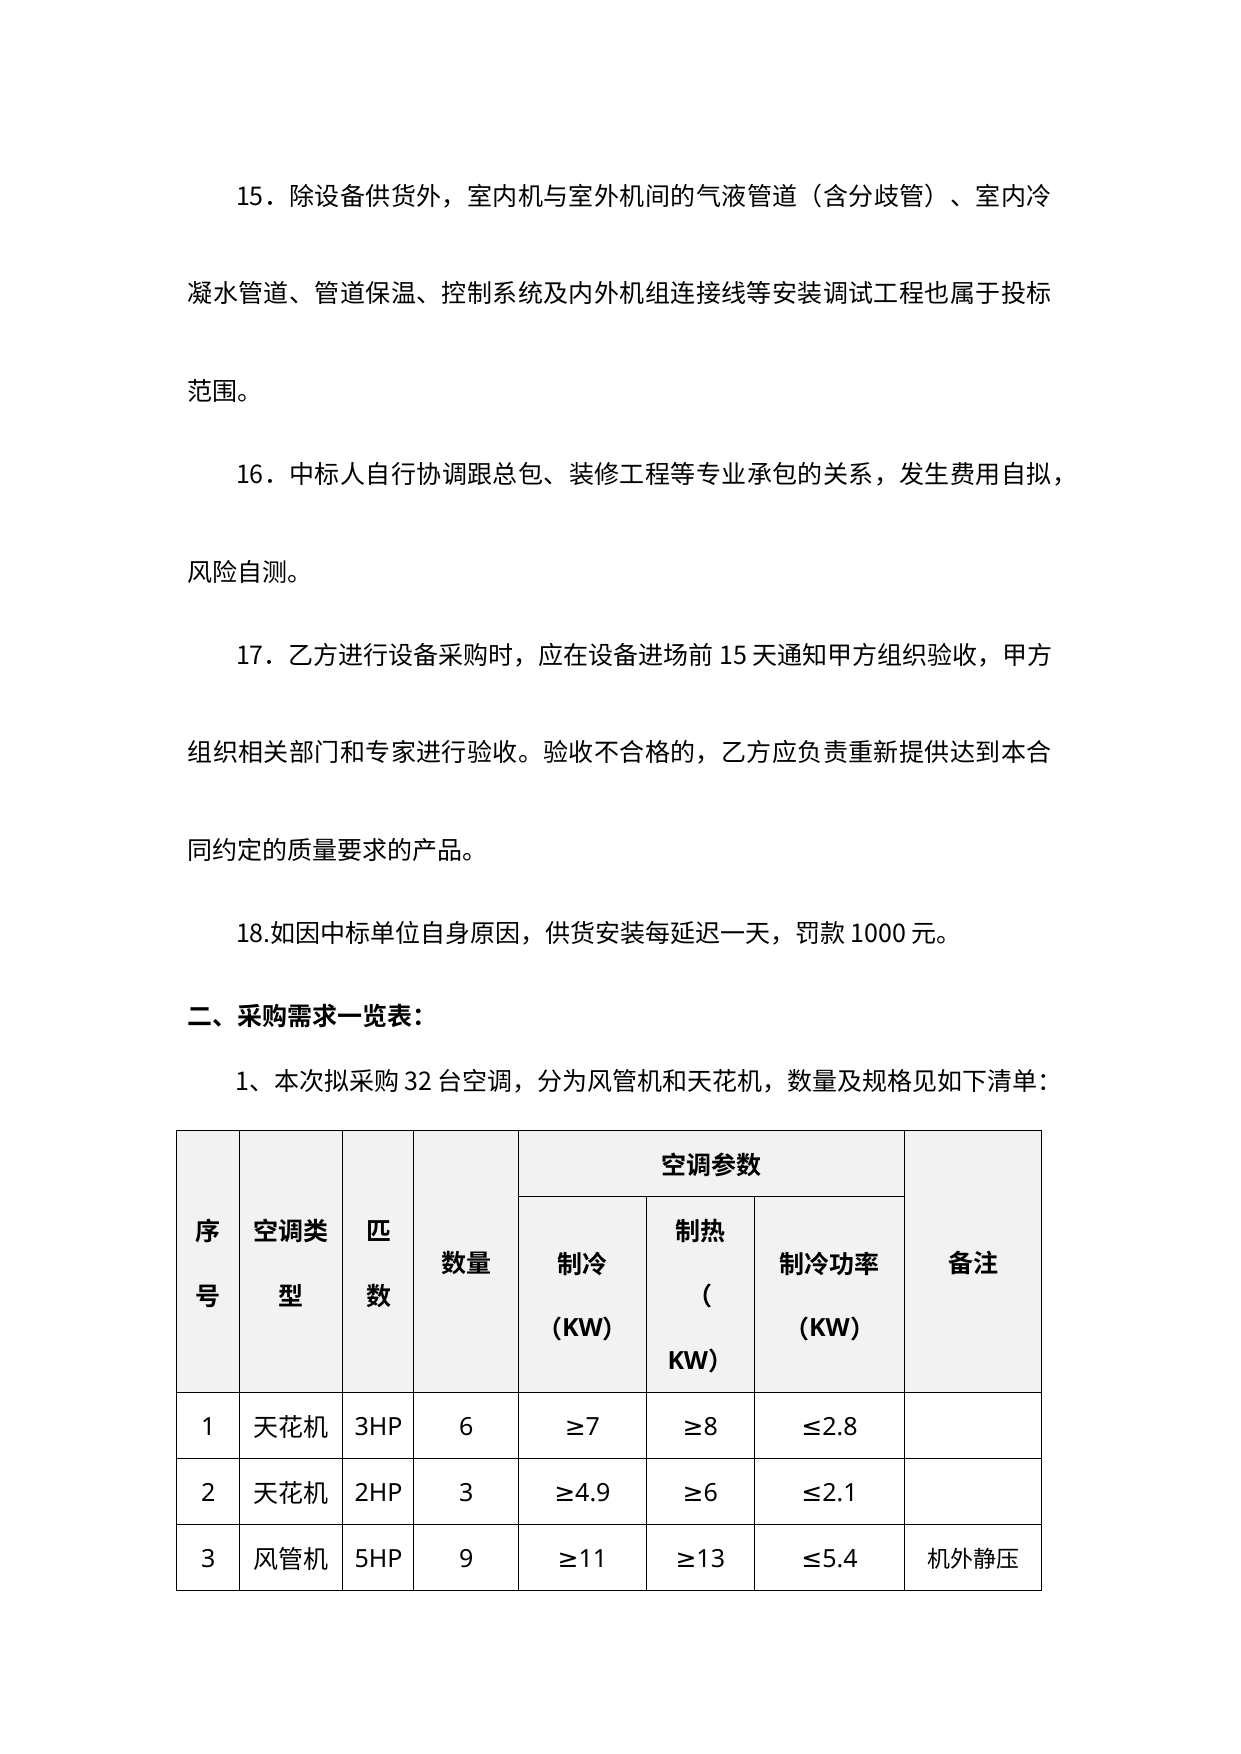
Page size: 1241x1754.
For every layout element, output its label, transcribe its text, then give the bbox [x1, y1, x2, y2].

table_header 空调类型 [240, 1131, 342, 1392]
table_cell ≥7 [519, 1393, 646, 1458]
table_cell 制冷（KW） [519, 1197, 646, 1392]
table_cell 制冷功率（KW） [755, 1197, 904, 1392]
text 18.如因中标单位自身原因，供货安装每延迟一天，罚款1000元。 [187, 899, 1053, 964]
table_cell 2 [177, 1459, 239, 1524]
table_cell ≤2.1 [755, 1459, 904, 1524]
table_cell 风管机 [240, 1525, 342, 1590]
table_cell 3 [414, 1459, 518, 1524]
table_header 空调参数 [519, 1131, 904, 1196]
text 16．中标人自行协调跟总包、装修工程等专业承包的关系，发生费用自拟，风险自测。 [187, 440, 1053, 603]
table_cell 9 [414, 1525, 518, 1590]
table_cell 3HP [343, 1393, 413, 1458]
table_cell ≤2.8 [755, 1393, 904, 1458]
table_cell ≥13 [647, 1525, 754, 1590]
table_cell 天花机 [240, 1459, 342, 1524]
text 15．除设备供货外，室内机与室外机间的气液管道（含分歧管）、室内冷凝水管道、管道保温、控制系统及内外机组连接线等安装调试工程也属于投标范围。 [187, 162, 1053, 422]
table_cell ≤5.4 [755, 1525, 904, 1590]
text 1、本次拟采购32台空调，分为风管机和天花机，数量及规格见如下清单： [187, 1047, 1053, 1112]
table_cell ≥8 [647, 1393, 754, 1458]
table_cell 2HP [343, 1459, 413, 1524]
table_cell ≥11 [519, 1525, 646, 1590]
table_cell 1 [177, 1393, 239, 1458]
table_cell 机外静压不小于30PA [905, 1525, 1041, 1590]
text 二、采购需求一览表： [187, 982, 1053, 1047]
table_cell 6 [414, 1393, 518, 1458]
table_cell 制热（KW） [647, 1197, 754, 1392]
table_cell 3 [177, 1525, 239, 1590]
table_cell [905, 1459, 1041, 1524]
table_header 备注 [905, 1131, 1041, 1392]
table_cell 5HP [343, 1525, 413, 1590]
text 17．乙方进行设备采购时，应在设备进场前15天通知甲方组织验收，甲方组织相关部门和专家进行验收。验收不合格的，乙方应负责重新提供达到本合同约定的质量要求的产品。 [187, 621, 1053, 881]
table_header 数量 [414, 1131, 518, 1392]
table_header 匹数 [343, 1131, 413, 1392]
table_cell ≥4.9 [519, 1459, 646, 1524]
table_cell 天花机 [240, 1393, 342, 1458]
table_header 序号 [177, 1131, 239, 1392]
table_cell ≥6 [647, 1459, 754, 1524]
table_cell [905, 1393, 1041, 1458]
